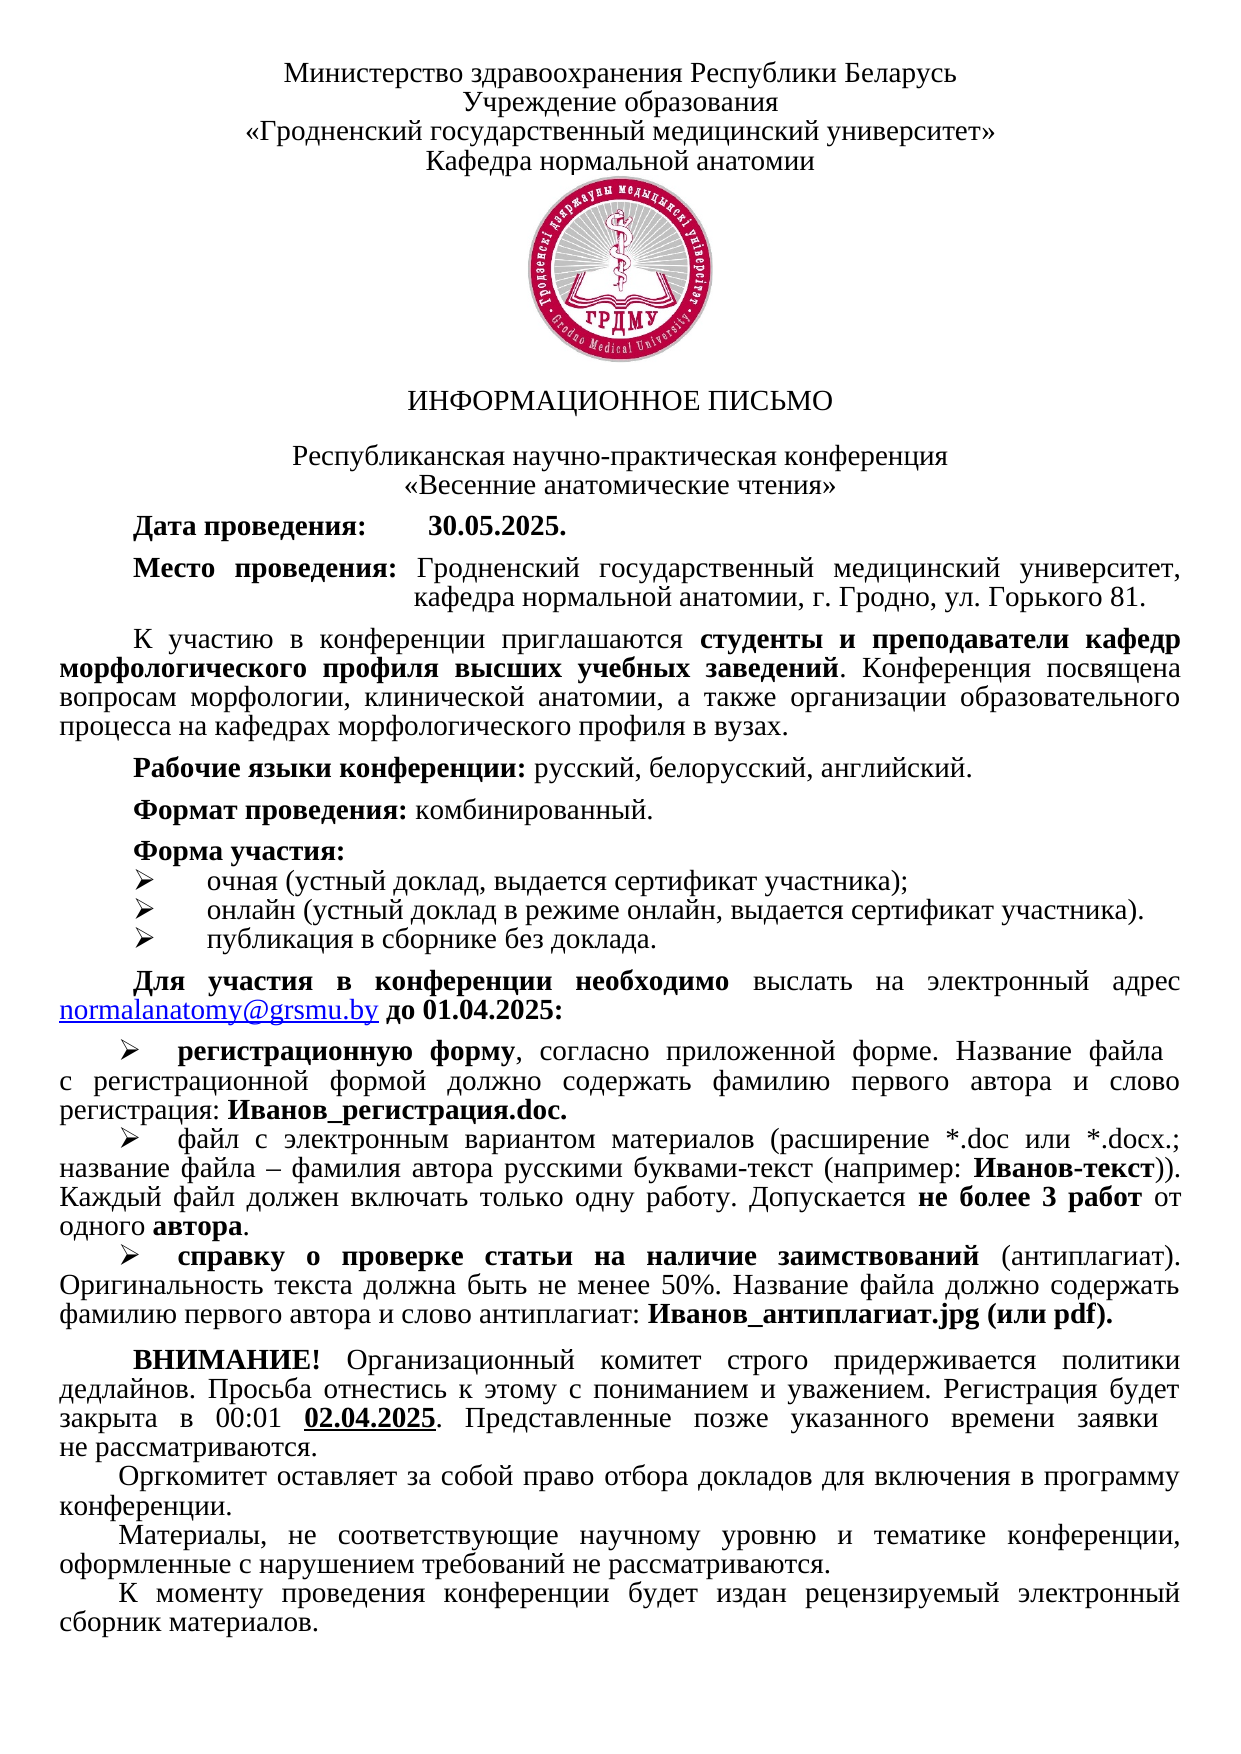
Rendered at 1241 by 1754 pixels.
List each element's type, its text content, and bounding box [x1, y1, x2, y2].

text Дата проведения: 30.05.2025. [59, 512, 1181, 542]
text Оргкомитет оставляет за собой право отбора докладов для включения в программу конференции. [59, 1462, 1181, 1521]
text Форма участия: [59, 837, 1181, 867]
text Место проведения: Гродненский государственный медицинский университет, кафедра нормальной анатомии, г. Гродно, ул. Горького 81. [133, 554, 1181, 612]
text ВНИМАНИЕ! Организационный комитет строго придерживается политики дедлайнов. Просьба отнестись к этому с пониманием и уважением. Регистрация будет закрыта в 00:01 02.04.2025. Представленные позже указанного времени заявки не рассматриваются. [59, 1346, 1181, 1462]
list онлайн (устный доклад в режиме онлайн, выдается сертификат участника). [59, 896, 1181, 925]
list файл с электронным вариантом материалов (расширение *.doc или *.docx.; название файла – фамилия автора русскими буквами-текст (например: Иванов-текст)). Каждый файл должен включать только одну работу. Допускается не более 3 работ от одного автора. [59, 1125, 1181, 1242]
text Для участия в конференции необходимо выслать на электронный адрес normalanatomy@grsmu.by до 01.04.2025: [59, 967, 1181, 1025]
text Учреждение образования «Гродненский государственный медицинский университет» [59, 88, 1181, 147]
list справку о проверке статьи на наличие заимствований (антиплагиат). Оригинальность текста должна быть не менее 50%. Название файла должно содержать фамилию первого автора и слово антиплагиат: Иванов_антиплагиат.jpg (или pdf). [59, 1242, 1181, 1329]
text Формат проведения: комбинированный. [59, 796, 1181, 825]
text К участию в конференции приглашаются студенты и преподаватели кафедр морфологического профиля высших учебных заведений. Конференция посвящена вопросам морфологии, клинической анатомии, а также организации образовательного процесса на кафедрах морфологического профиля в вузах. [59, 625, 1181, 742]
text «Весенние анатомические чтения» [59, 471, 1181, 500]
text Республиканская научно-практическая конференция [59, 442, 1181, 471]
text ИНФОРМАЦИОННОЕ ПИСЬМО [59, 387, 1181, 417]
picture [527, 175, 713, 363]
list очная (устный доклад, выдается сертификат участника); [59, 867, 1181, 896]
text Рабочие языки конференции: русский, белорусский, английский. [59, 754, 1181, 783]
text Материалы, не соответствующие научному уровню и тематике конференции, оформленные с нарушением требований не рассматриваются. [59, 1521, 1181, 1579]
list регистрационную форму, согласно приложенной форме. Название файла с регистрационной формой должно содержать фамилию первого автора и слово регистрация: Иванов_регистрация.doc. [59, 1037, 1181, 1125]
text К моменту проведения конференции будет издан рецензируемый электронный сборник материалов. [59, 1579, 1181, 1637]
text Кафедра нормальной анатомии [59, 147, 1181, 176]
list публикация в сборнике без доклада. [59, 925, 1181, 954]
text Министерство здравоохранения Республики Беларусь [59, 59, 1181, 88]
